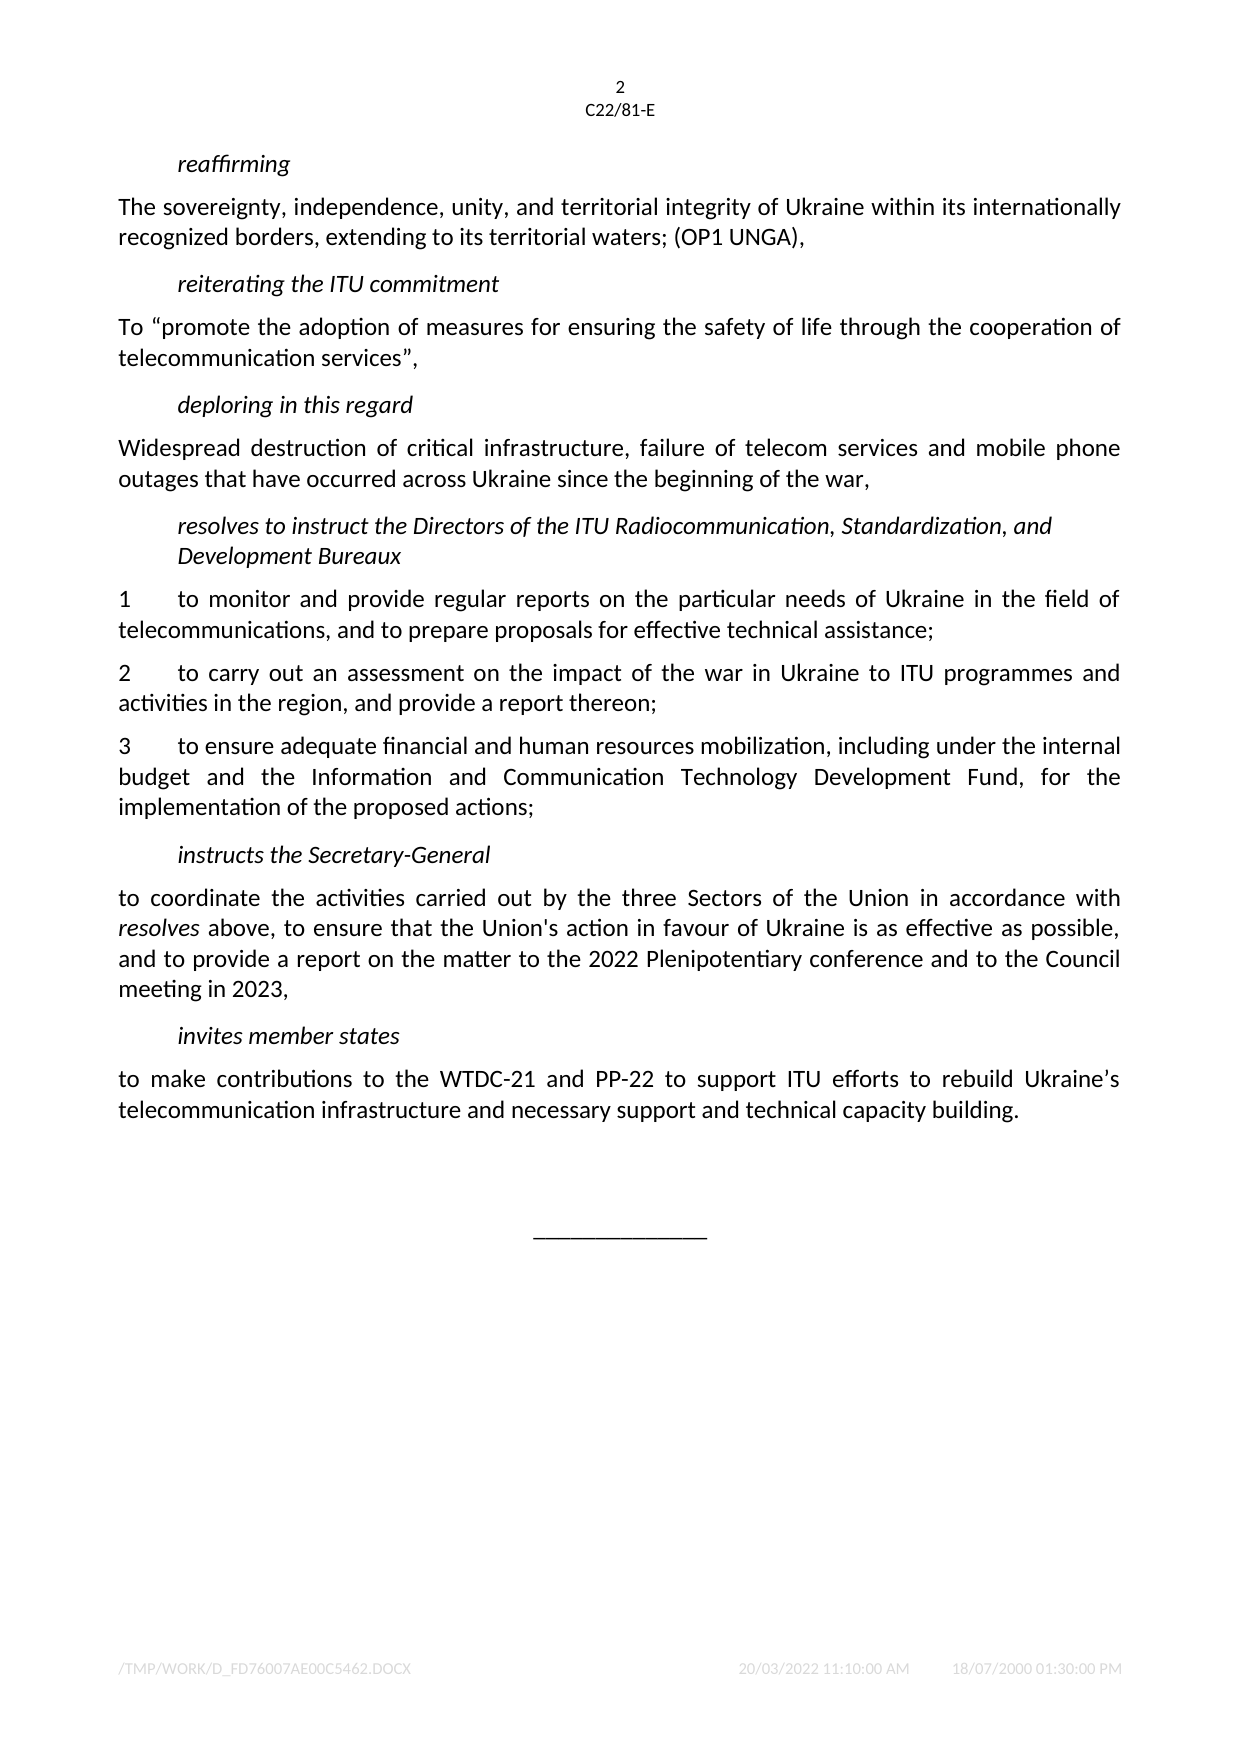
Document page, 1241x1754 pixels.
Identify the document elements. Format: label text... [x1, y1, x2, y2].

text resolves to instruct the Directors of the ITU Radiocommunication, Standardization, and Development Bureaux [177, 510, 1122, 571]
text to make contributions to the WTDC-21 and PP-22 to support ITU efforts to rebuild Ukraine’s telecommunication infrastructure and necessary support and technical capacity building. [118, 1063, 1122, 1124]
list to carry out an assessment on the impact of the war in Ukraine to ITU programmes and activities in the region, and provide a report thereon; [118, 657, 1122, 718]
text reaffirming [118, 148, 1122, 178]
text The sovereignty, independence, unity, and territorial integrity of Ukraine within its internationally recognized borders, extending to its territorial waters; (OP1 UNGA), [118, 191, 1122, 252]
text invites member states [118, 1021, 1122, 1051]
text reiterating the ITU commitment [118, 268, 1122, 299]
text deploring in this regard [118, 389, 1122, 420]
text Widespread destruction of critical infrastructure, failure of telecom services and mobile phone outages that have occurred across Ukraine since the beginning of the war, [118, 432, 1122, 493]
list to monitor and provide regular reports on the particular needs of Ukraine in the field of telecommunications, and to prepare proposals for effective technical assistance; [118, 583, 1122, 644]
text to coordinate the activities carried out by the three Sectors of the Union in accordance with resolves above, to ensure that the Union's action in favour of Ukraine is as effective as possible, and to provide a report on the matter to the 2022 Plenipotentiary conference and to the Council meeting in 2023, [118, 882, 1122, 1004]
text ______________ [118, 1212, 1122, 1243]
text instructs the Secretary-General [177, 839, 1122, 869]
text To “promote the adoption of measures for ensuring the safety of life through the cooperation of telecommunication services”, [118, 311, 1122, 372]
list to ensure adequate financial and human resources mobilization, including under the internal budget and the Information and Communication Technology Development Fund, for the implementation of the proposed actions; [118, 731, 1122, 822]
